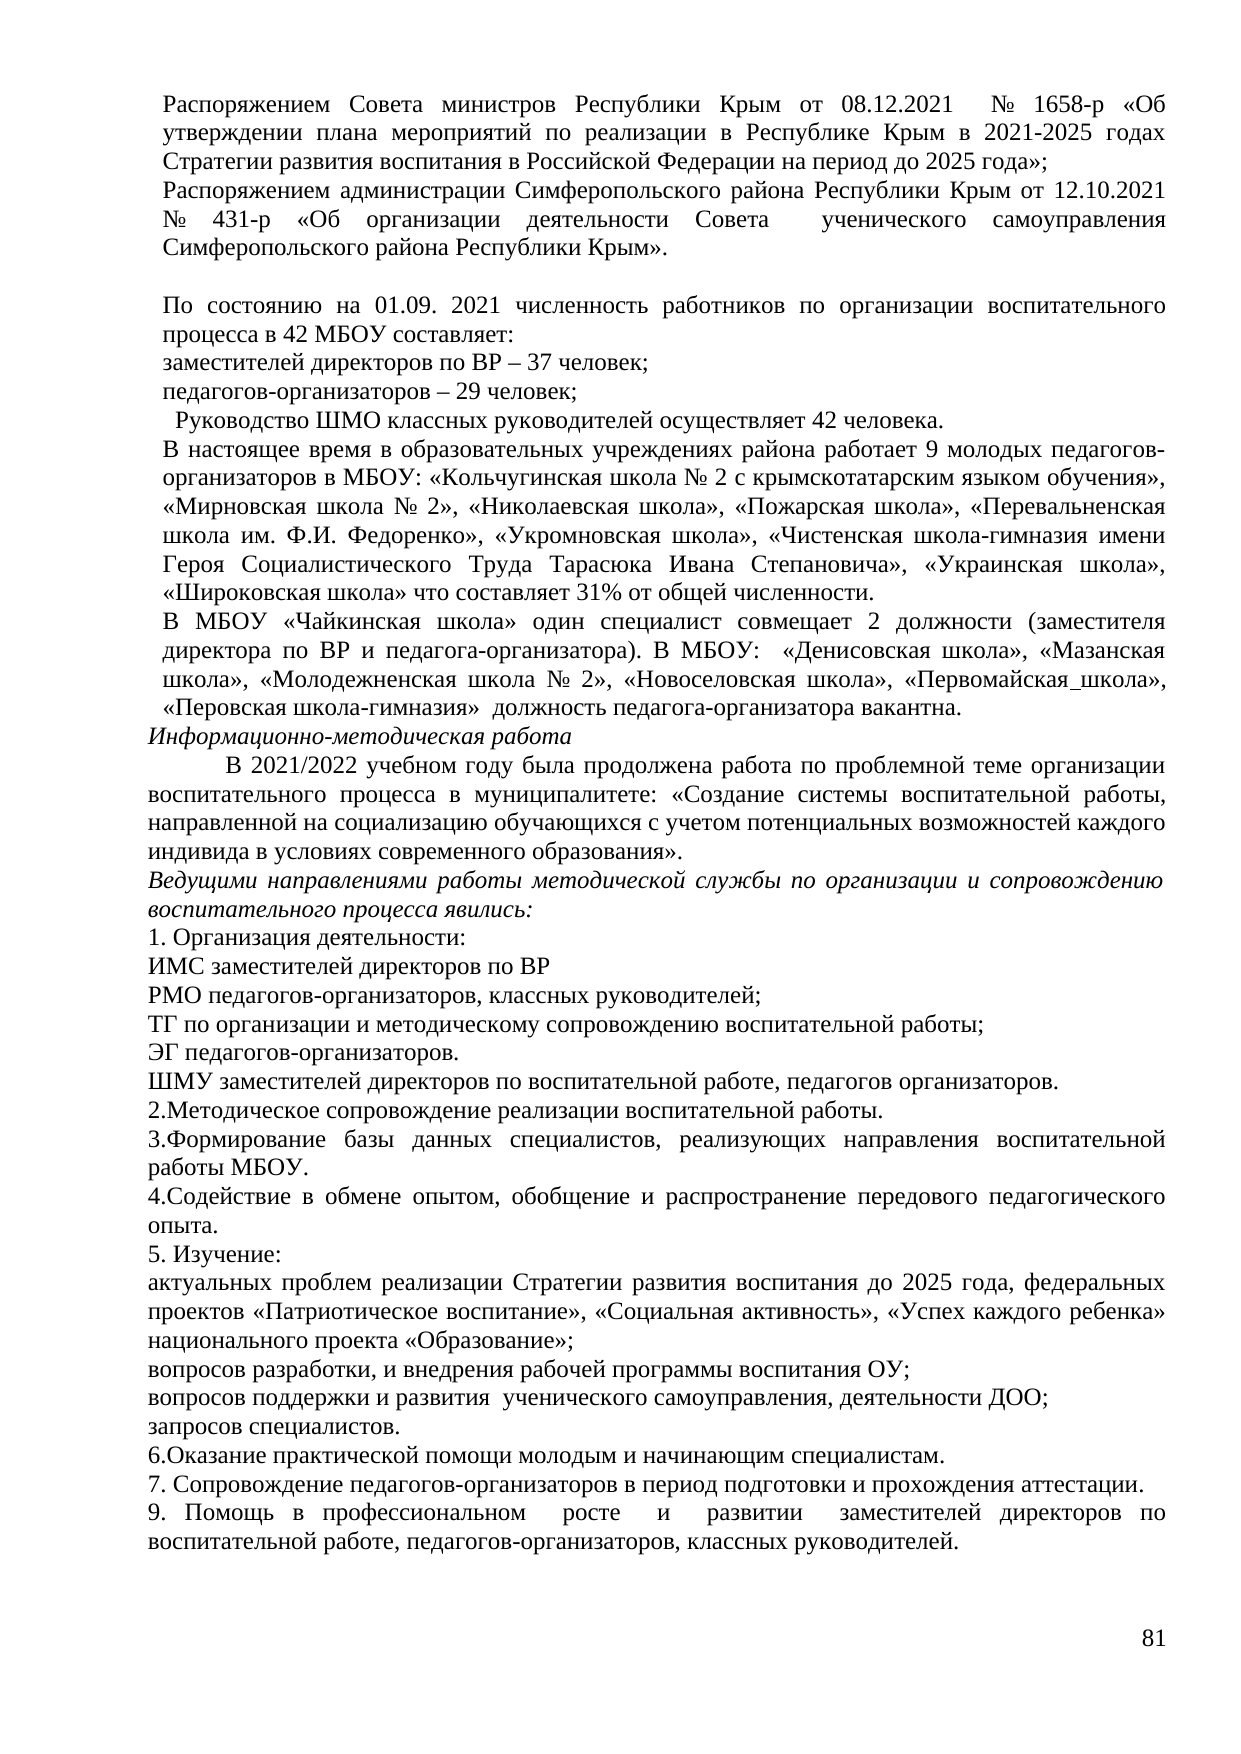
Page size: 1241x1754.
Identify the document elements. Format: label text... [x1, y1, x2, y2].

text ИМС заместителей директоров по ВР [148, 951, 1167, 980]
text Информационно-методическая работа [148, 721, 1167, 750]
text 5. Изучение: [148, 1239, 1167, 1267]
text актуальных проблем реализации Стратегии развития воспитания до 2025 года, федеральных проектов «Патриотическое воспитание», «Социальная активность», «Успех каждого ребенка» национального проекта «Образование»; [148, 1267, 1167, 1354]
text запросов специалистов. [148, 1411, 1167, 1440]
text Распоряжением Совета министров Республики Крым от 08.12.2021 № 1658-р «Об утверждении плана мероприятий по реализации в Республике Крым в 2021-2025 годах Стратегии развития воспитания в Российской Федерации на период до 2025 года»; [162, 89, 1167, 175]
text вопросов разработки, и внедрения рабочей программы воспитания ОУ; [148, 1354, 1167, 1382]
text В 2021/2022 учебном году была продолжена работа по проблемной теме организации воспитательного процесса в муниципалитете: «Создание системы воспитательной работы, направленной на социализацию обучающихся с учетом потенциальных возможностей каждого индивида в условиях современного образования». [148, 750, 1167, 865]
text 2.Методическое сопровождение реализации воспитательной работы. [148, 1095, 1167, 1124]
text 1. Организация деятельности: [148, 922, 1167, 951]
text 3.Формирование базы данных специалистов, реализующих направления воспитательной работы МБОУ. [148, 1124, 1167, 1181]
text 9. Помощь в профессиональном росте и развитии заместителей директоров по воспитательной работе, педагогов-организаторов, классных руководителей. [148, 1497, 1167, 1555]
text ЭГ педагогов-организаторов. [148, 1037, 1167, 1066]
text 7. Сопровождение педагогов-организаторов в период подготовки и прохождения аттестации. [148, 1469, 1167, 1497]
text РМО педагогов-организаторов, классных руководителей; [148, 980, 1167, 1009]
text В настоящее время в образовательных учреждениях района работает 9 молодых педагогов-организаторов в МБОУ: «Кольчугинская школа № 2 с крымскотатарским языком обучения», «Мирновская школа № 2», «Николаевская школа», «Пожарская школа», «Перевальненская школа им. Ф.И. Федоренко», «Укромновская школа», «Чистенская школа-гимназия имени Героя Социалистического Труда Тарасюка Ивана Степановича», «Украинская школа», «Широковская школа» что составляет 31% от общей численности. [162, 434, 1167, 606]
text 6.Оказание практической помощи молодым и начинающим специалистам. [148, 1440, 1167, 1469]
text ТГ по организации и методическому сопровождению воспитательной работы; [148, 1009, 1167, 1037]
text 4.Содействие в обмене опытом, обобщение и распространение передового педагогического опыта. [148, 1181, 1167, 1239]
text По состоянию на 01.09. 2021 численность работников по организации воспитательного процесса в 42 МБОУ составляет: [162, 290, 1167, 347]
text Руководство ШМО классных руководителей осуществляет 42 человека. [162, 405, 1167, 434]
text Ведущими направлениями работы методической службы по организации и сопровождению воспитательного процесса явились: [148, 865, 1167, 922]
text В МБОУ «Чайкинская школа» один специалист совмещает 2 должности (заместителя директора по ВР и педагога-организатора). В МБОУ: «Денисовская школа», «Мазанская школа», «Молодежненская школа № 2», «Новоселовская школа», «Первомайская школа», «Перовская школа-гимназия» должность педагога-организатора вакантна. [162, 606, 1167, 721]
text вопросов поддержки и развития ученического самоуправления, деятельности ДОО; [148, 1382, 1167, 1411]
text Распоряжением администрации Симферопольского района Республики Крым от 12.10.2021 № 431-р «Об организации деятельности Совета ученического самоуправления Симферопольского района Республики Крым». [162, 175, 1167, 261]
text заместителей директоров по ВР – 37 человек; [162, 347, 1167, 376]
text ШМУ заместителей директоров по воспитательной работе, педагогов организаторов. [148, 1066, 1167, 1095]
text педагогов-организаторов – 29 человек; [162, 376, 1167, 405]
